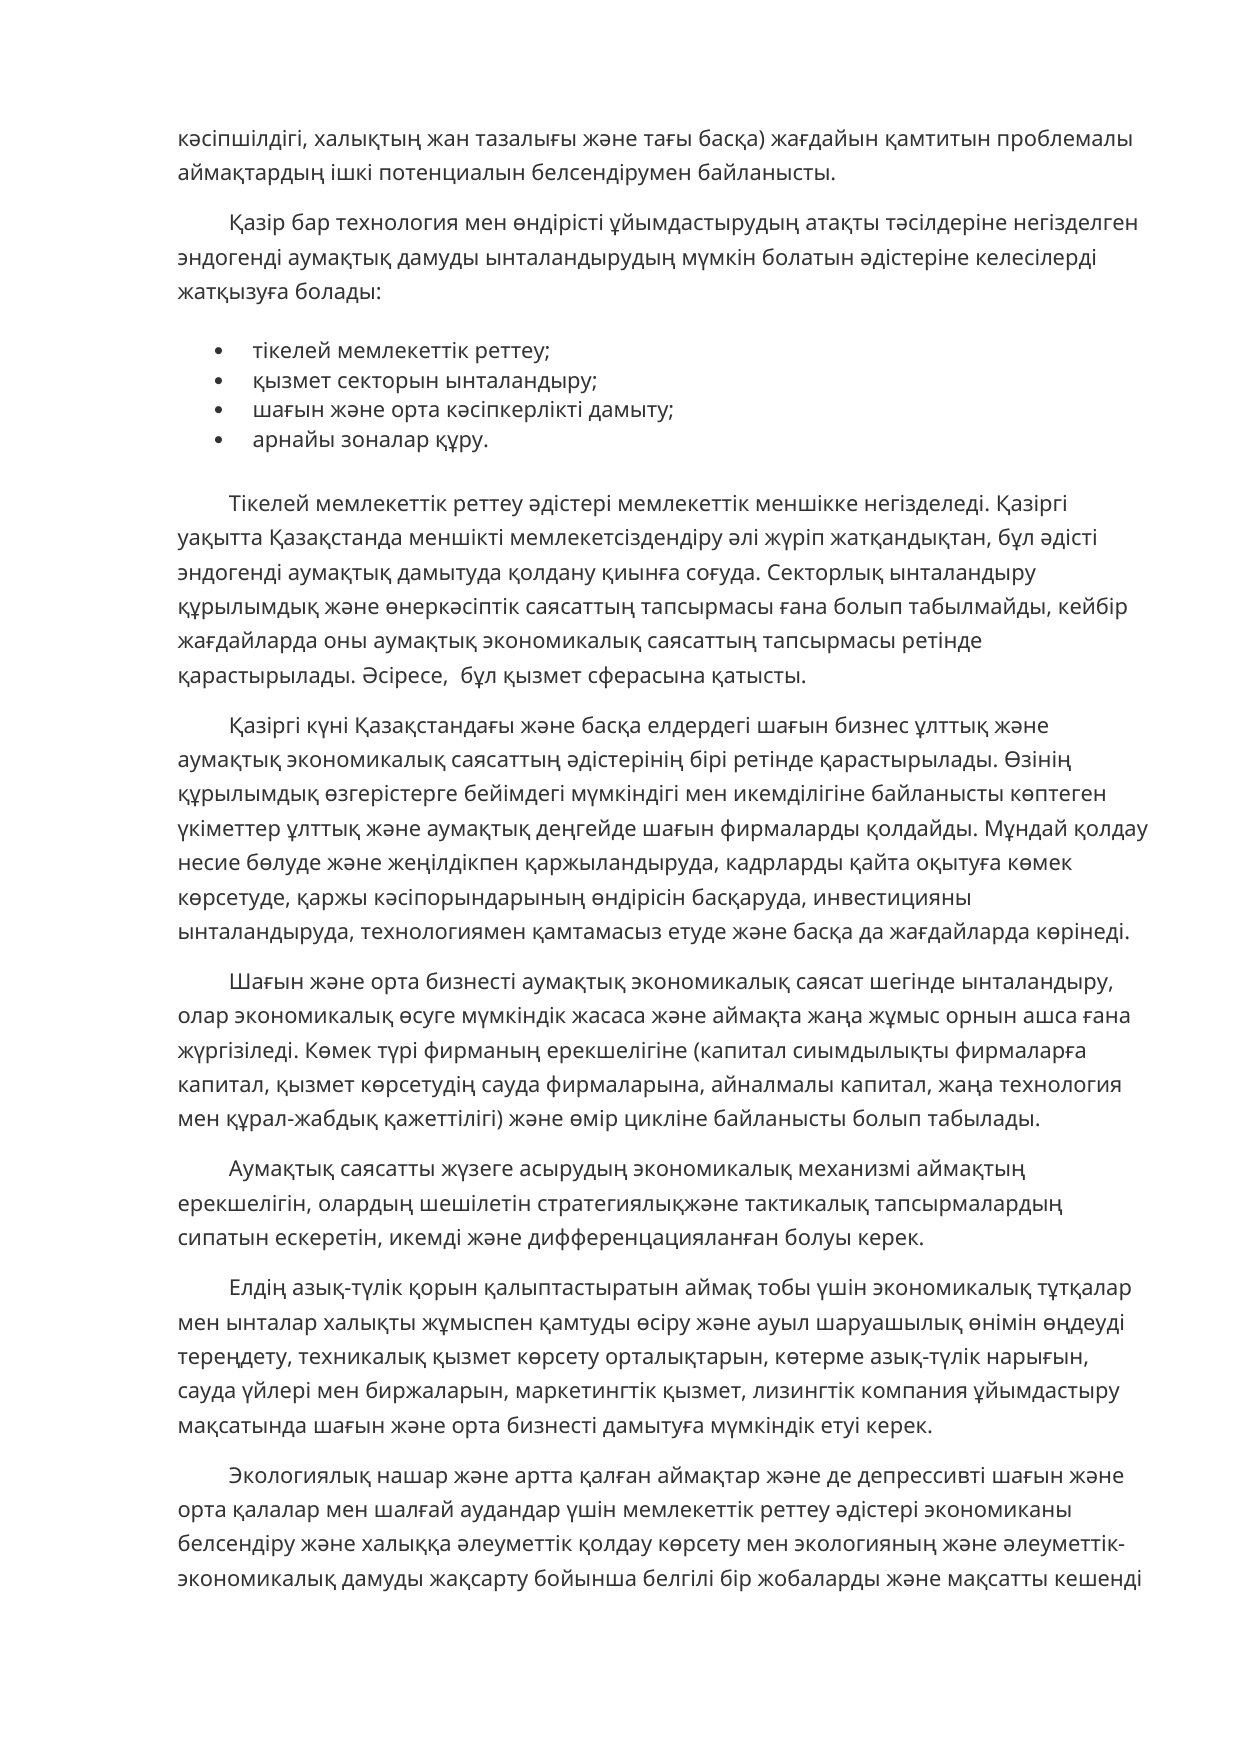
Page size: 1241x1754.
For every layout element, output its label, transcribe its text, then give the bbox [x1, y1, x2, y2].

text Тікелей мемлекеттік реттеу әдістері мемлекеттік меншікке негізделеді. Қазіргі уақытта Қазақстанда меншікті мемлекетсіздендіру әлі жүріп жатқандықтан, бұл әдісті эндогенді аумақтық дамытуда қолдану қиынға соғуда. Секторлық ынталандыру құрылымдық және өнеркәсіптік саясаттың тапсырмасы ғана болып табылмайды, кейбір жағдайларда оны аумақтық экономикалық саясаттың тапсырмасы ретінде қарастырылады. Әсіресе, бұл қызмет сферасына қатысты. [177, 483, 1152, 689]
list қызмет секторын ынталандыру; [215, 364, 1152, 394]
text Елдің азық-түлік қорын қалыптастыратын аймақ тобы үшін экономикалық тұтқалар мен ынталар халықты жұмыспен қамтуды өсіру және ауыл шаруашылық өнімін өңдеуді тереңдету, техникалық қызмет көрсету орталықтарын, көтерме азық-түлік нарығын, сауда үйлері мен биржаларын, маркетингтік қызмет, лизингтік компания ұйымдастыру мақсатында шағын және орта бизнесті дамытуға мүмкіндік етуі керек. [177, 1267, 1152, 1439]
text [177, 1455, 1152, 1592]
text Қазіргі күні Қазақстандағы және басқа елдердегі шағын бизнес ұлттық және аумақтық экономикалық саясаттың әдістерінің бірі ретінде қарастырылады. Өзінің құрылымдық өзгерістерге бейімдегі мүмкіндігі мен икемділігіне байланысты көптеген үкіметтер ұлттық және аумақтық деңгейде шағын фирмаларды қолдайды. Мұндай қолдау несие бөлуде және жеңілдікпен қаржыландыруда, кадрларды қайта оқытуға көмек көрсетуде, қаржы кәсіпорындарының өндірісін басқаруда, инвестицияны ынталандыруда, технологиямен қамтамасыз етуде және басқа да жағдайларда көрінеді. [177, 705, 1152, 946]
text Шағын және орта бизнесті аумақтық экономикалық саясат шегінде ынталандыру, олар экономикалық өсуге мүмкіндік жасаса және аймақта жаңа жұмыс орнын ашса ғана жүргізіледі. Көмек түрі фирманың ерекшелігіне (капитал сиымдылықты фирмаларға капитал, қызмет көрсетудің сауда фирмаларына, айналмалы капитал, жаңа технология мен құрал-жабдық қажеттілігі) және өмір цикліне байланысты болып табылады. [177, 961, 1152, 1133]
text Аумақтық саясатты жүзеге асырудың экономикалық механизмі аймақтың ерекшелігін, олардың шешілетін стратегиялықжәне тактикалық тапсырмалардың сипатын ескеретін, икемді және дифференцацияланған болуы керек. [177, 1149, 1152, 1252]
list шағын және орта кәсіпкерлікті дамыту; [215, 394, 1152, 424]
list тікелей мемлекеттік реттеу; [215, 335, 1152, 364]
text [177, 118, 1152, 187]
text Қазір бар технология мен өндірісті ұйымдастырудың атақты тәсілдеріне негізделген эндогенді аумақтық дамуды ынталандырудың мүмкін болатын әдістеріне келесілерді жатқызуға болады: [177, 202, 1152, 306]
list арнайы зоналар құру. [215, 424, 1152, 454]
